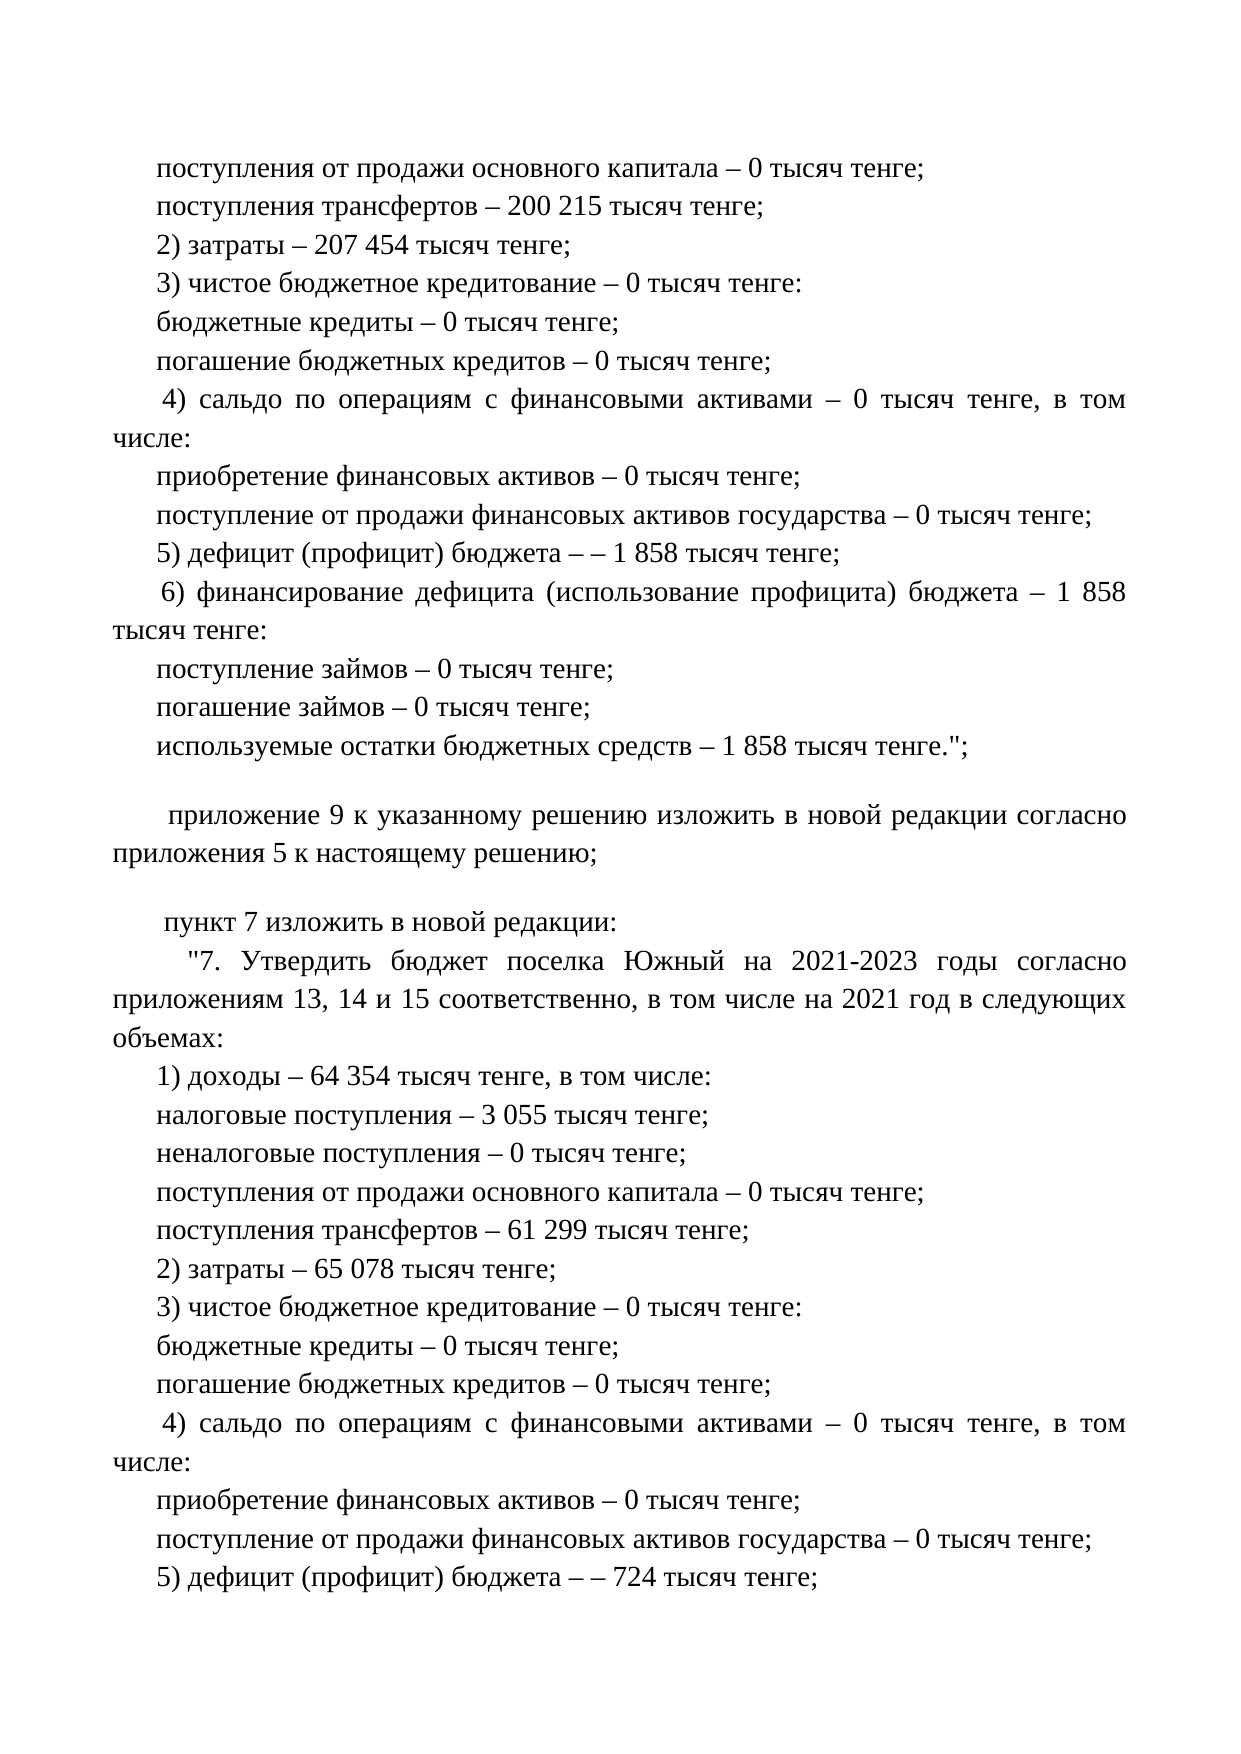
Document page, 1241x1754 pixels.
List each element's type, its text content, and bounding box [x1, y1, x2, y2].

text поступления от продажи основного капитала – 0 тысяч тенге; [112, 1174, 1128, 1207]
text поступления трансфертов – 200 215 тысяч тенге; [112, 188, 1128, 222]
text 1) доходы – 64 354 тысяч тенге, в том числе: [112, 1058, 1128, 1092]
text 3) чистое бюджетное кредитование – 0 тысяч тенге: [112, 1289, 1128, 1323]
text 2) затраты – 207 454 тысяч тенге; [112, 227, 1128, 261]
text 2) затраты – 65 078 тысяч тенге; [112, 1251, 1128, 1284]
text бюджетные кредиты – 0 тысяч тенге; [112, 304, 1128, 338]
text приложение 9 к указанному решению изложить в новой редакции согласно приложения 5 к настоящему решению; [112, 797, 1128, 869]
text погашение займов – 0 тысяч тенге; [112, 689, 1128, 723]
text приобретение финансовых активов – 0 тысяч тенге; [112, 458, 1128, 492]
text поступления от продажи основного капитала – 0 тысяч тенге; [112, 150, 1128, 183]
text поступление от продажи финансовых активов государства – 0 тысяч тенге; [112, 497, 1128, 530]
text 5) дефицит (профицит) бюджета – – 1 858 тысяч тенге; [112, 535, 1128, 569]
text погашение бюджетных кредитов – 0 тысяч тенге; [112, 1367, 1128, 1400]
text бюджетные кредиты – 0 тысяч тенге; [112, 1328, 1128, 1362]
text приобретение финансовых активов – 0 тысяч тенге; [112, 1482, 1128, 1516]
text 6) финансирование дефицита (использование профицита) бюджета – 1 858 тысяч тенге: [112, 574, 1128, 646]
text 4) сальдо по операциям с финансовыми активами – 0 тысяч тенге, в том числе: [112, 381, 1128, 453]
text 4) сальдо по операциям с финансовыми активами – 0 тысяч тенге, в том числе: [112, 1405, 1128, 1477]
text неналоговые поступления – 0 тысяч тенге; [112, 1135, 1128, 1169]
text поступления трансфертов – 61 299 тысяч тенге; [112, 1212, 1128, 1246]
text пункт 7 изложить в новой редакции: [112, 904, 1128, 938]
text налоговые поступления – 3 055 тысяч тенге; [112, 1097, 1128, 1130]
text "7. Утвердить бюджет поселка Южный на 2021-2023 годы согласно приложениям 13, 14 и 15 соответственно, в том числе на 2021 год в следующих объемах: [112, 943, 1128, 1053]
text поступление займов – 0 тысяч тенге; [112, 651, 1128, 684]
text погашение бюджетных кредитов – 0 тысяч тенге; [112, 343, 1128, 376]
text используемые остатки бюджетных средств – 1 858 тысяч тенге."; [112, 728, 1128, 762]
text 3) чистое бюджетное кредитование – 0 тысяч тенге: [112, 266, 1128, 299]
text 5) дефицит (профицит) бюджета – – 724 тысяч тенге; [112, 1559, 1128, 1593]
text поступление от продажи финансовых активов государства – 0 тысяч тенге; [112, 1521, 1128, 1554]
